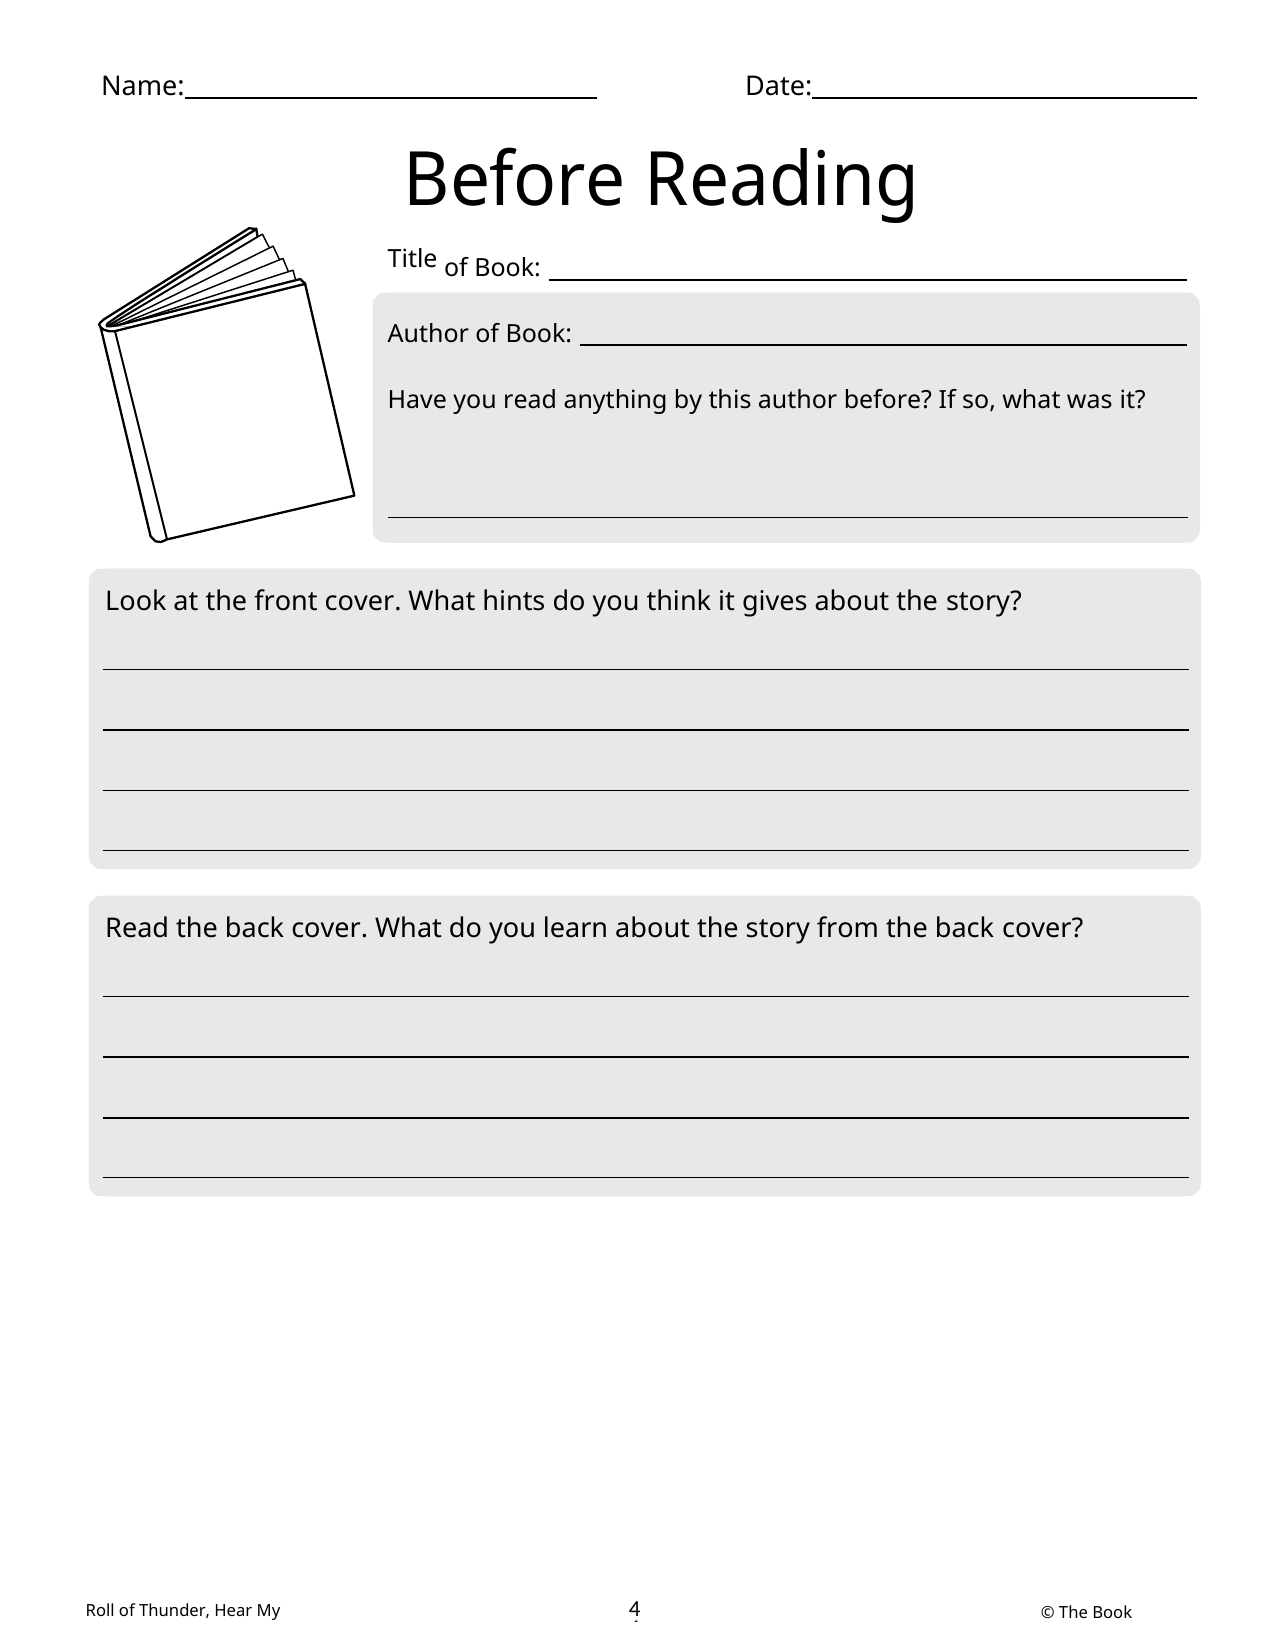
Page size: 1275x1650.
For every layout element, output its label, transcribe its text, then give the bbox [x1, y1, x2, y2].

text Before Reading [404, 125, 1212, 227]
